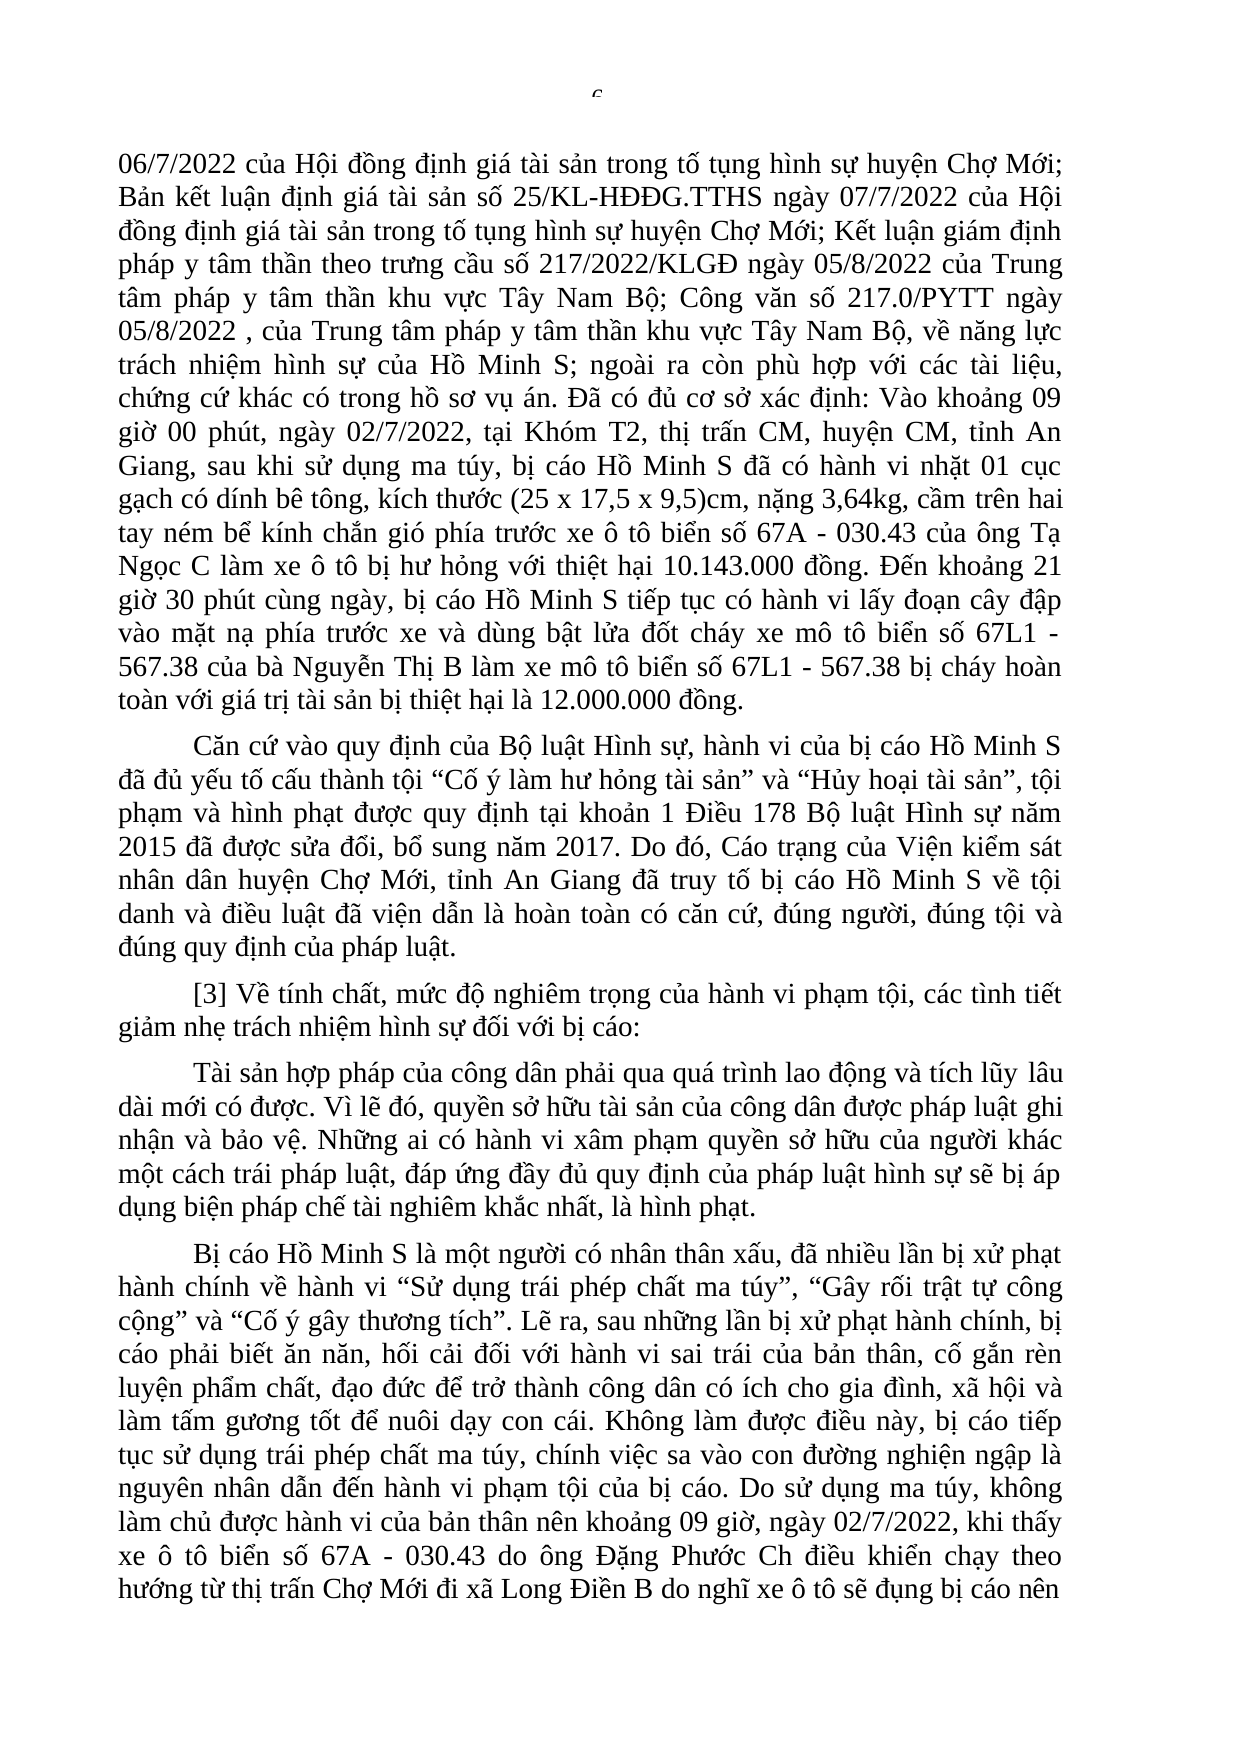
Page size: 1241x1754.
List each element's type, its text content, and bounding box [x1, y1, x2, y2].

text 567.38 của bà Nguyễn Thị B làm xe mô tô biển số 67L1 - 567.38 bị cháy hoàn toàn với giá trị tài sản bị thiệt hại là 12.000.000 đồng. [118, 649, 1063, 716]
list Về tính chất, mức độ nghiêm trọng của hành vi phạm tội, các tình tiết giảm nhẹ trách nhiệm hình sự đối với bị cáo: [118, 976, 1063, 1043]
text Tài sản hợp pháp của công dân phải qua quá trình lao động và tích lũy lâu dài mới có được. Vì lẽ đó, quyền sở hữu tài sản của công dân được pháp luật ghi nhận và bảo vệ. Những ai có hành vi xâm phạm quyền sở hữu của người khác một cách trái pháp luật, đáp ứng đầy đủ quy định của pháp luật hình sự sẽ bị áp dụng biện pháp chế tài nghiêm khắc nhất, là hình phạt. [118, 1055, 1063, 1223]
text 06/7/2022 của Hội đồng định giá tài sản trong tố tụng hình sự huyện Chợ Mới; Bản kết luận định giá tài sản số 25/KL-HĐĐG.TTHS ngày 07/7/2022 của Hội đồng định giá tài sản trong tố tụng hình sự huyện Chợ Mới; Kết luận giám định pháp y tâm thần theo trưng cầu số 217/2022/KLGĐ ngày 05/8/2022 của Trung tâm pháp y tâm thần khu vực Tây Nam Bộ; Công văn số 217.0/PYTT ngày 05/8/2022 , của Trung tâm pháp y tâm thần khu vực Tây Nam Bộ, về năng lực trách nhiệm hình sự của Hồ Minh S; ngoài ra còn phù hợp với các tài liệu, chứng cứ khác có trong hồ sơ vụ án. Đã có đủ cơ sở xác định: Vào khoảng 09 giờ 00 phút, ngày 02/7/2022, tại Khóm T2, thị trấn CM, huyện CM, tỉnh An Giang, sau khi sử dụng ma túy, bị cáo Hồ Minh S đã có hành vi nhặt 01 cục gạch có dính bê tông, kích thước (25 x 17,5 x 9,5)cm, nặng 3,64kg, cầm trên hai tay ném bể kính chắn gió phía trước xe ô tô biển số 67A - 030.43 của ông Tạ Ngọc C làm xe ô tô bị hư hỏng với thiệt hại 10.143.000 đồng. Đến khoảng 21 giờ 30 phút cùng ngày, bị cáo Hồ Minh S tiếp tục có hành vi lấy đoạn cây đập vào mặt nạ phía trước xe và dùng bật lửa đốt cháy xe mô tô biển số 67L1 - [118, 146, 1064, 649]
text Bị cáo Hồ Minh S là một người có nhân thân xấu, đã nhiều lần bị xử phạt hành chính về hành vi “Sử dụng trái phép chất ma túy”, “Gây rối trật tự công cộng” và “Cố ý gây thương tích”. Lẽ ra, sau những lần bị xử phạt hành chính, bị cáo phải biết ăn năn, hối cải đối với hành vi sai trái của bản thân, cố gắn rèn luyện phẩm chất, đạo đức để trở thành công dân có ích cho gia đình, xã hội và làm tấm gương tốt để nuôi dạy con cái. Không làm được điều này, bị cáo tiếp tục sử dụng trái phép chất ma túy, chính việc sa vào con đường nghiện ngập là nguyên nhân dẫn đến hành vi phạm tội của bị cáo. Do sử dụng ma túy, không làm chủ được hành vi của bản thân nên khoảng 09 giờ, ngày 02/7/2022, khi thấy xe ô tô biển số 67A - 030.43 do ông Đặng Phước Ch điều khiển chạy theo hướng từ thị trấn Chợ Mới đi xã Long Điền B do nghĩ xe ô tô sẽ đụng bị cáo nên [118, 1236, 1064, 1605]
text Căn cứ vào quy định của Bộ luật Hình sự, hành vi của bị cáo Hồ Minh S đã đủ yếu tố cấu thành tội “Cố ý làm hư hỏng tài sản” và “Hủy hoại tài sản”, tội phạm và hình phạt được quy định tại khoản 1 Điều 178 Bộ luật Hình sự năm 2015 đã được sửa đổi, bổ sung năm 2017. Do đó, Cáo trạng của Viện kiểm sát nhân dân huyện Chợ Mới, tỉnh An Giang đã truy tố bị cáo Hồ Minh S về tội danh và điều luật đã viện dẫn là hoàn toàn có căn cứ, đúng người, đúng tội và đúng quy định của pháp luật. [118, 728, 1064, 963]
